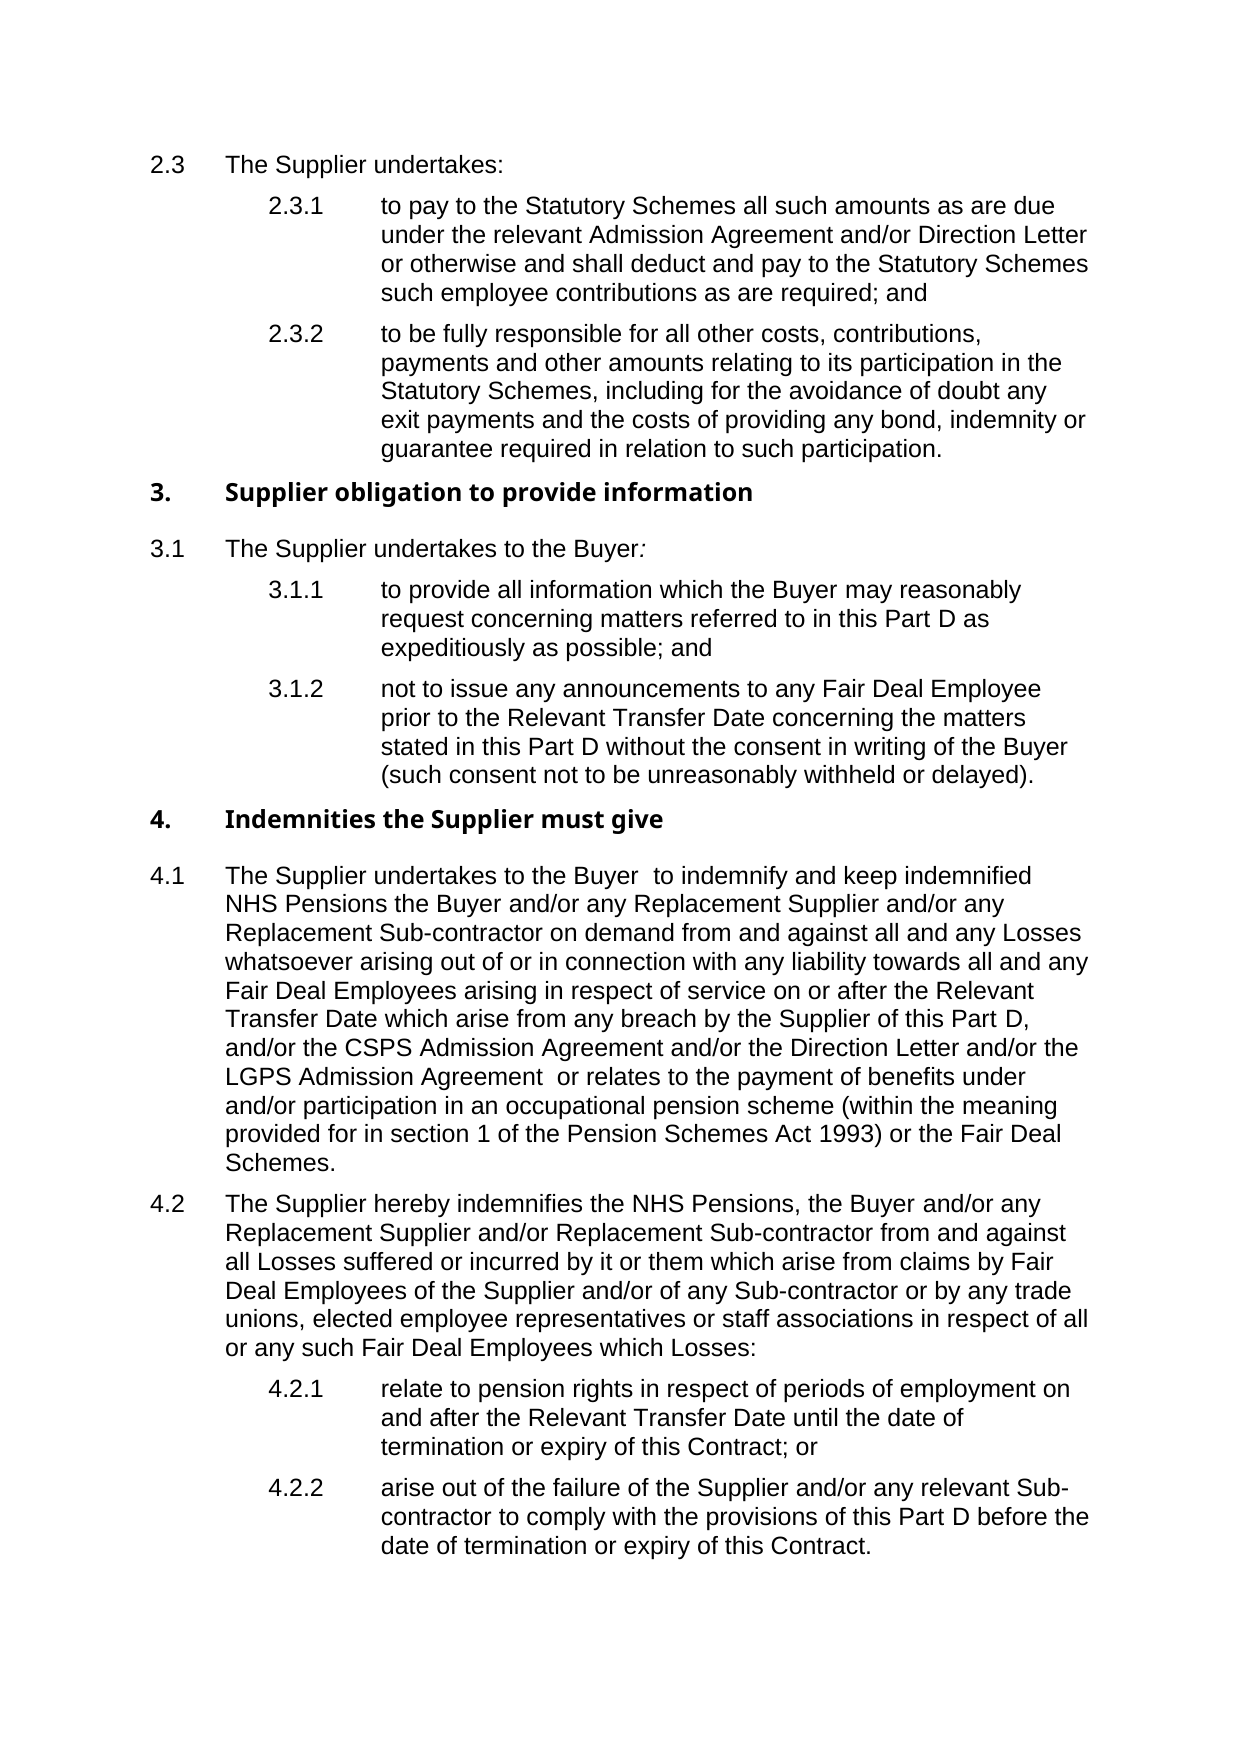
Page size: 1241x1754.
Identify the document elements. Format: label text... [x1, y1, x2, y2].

list to be fully responsible for all other costs, contributions, payments and other amounts relating to its participation in the Statutory Schemes, including for the avoidance of doubt any exit payments and the costs of providing any bond, indemnity or guarantee required in relation to such participation. [268, 319, 1090, 462]
list arise out of the failure of the Supplier and/or any relevant Sub-contractor to comply with the provisions of this Part D before the date of termination or expiry of this Contract. [268, 1473, 1090, 1559]
list The Supplier undertakes to the Buyer to indemnify and keep indemnified NHS Pensions the Buyer and/or any Replacement Supplier and/or any Replacement Sub-contractor on demand from and against all and any Losses whatsoever arising out of or in connection with any liability towards all and any Fair Deal Employees arising in respect of service on or after the Relevant Transfer Date which arise from any breach by the Supplier of this Part D, and/or the CSPS Admission Agreement and/or the Direction Letter and/or the LGPS Admission Agreement or relates to the payment of benefits under and/or participation in an occupational pension scheme (within the meaning provided for in section 1 of the Pension Schemes Act 1993) or the Fair Deal Schemes. [150, 861, 1090, 1177]
list to provide all information which the Buyer may reasonably request concerning matters referred to in this Part D as expeditiously as possible; and [268, 575, 1090, 662]
list The Supplier hereby indemnifies the NHS Pensions, the Buyer and/or any Replacement Supplier and/or Replacement Sub-contractor from and against all Losses suffered or incurred by it or them which arise from claims by Fair Deal Employees of the Supplier and/or of any Sub-contractor or by any trade unions, elected employee representatives or staff associations in respect of all or any such Fair Deal Employees which Losses: [150, 1189, 1090, 1362]
list The Supplier undertakes to the Buyer: [150, 534, 1090, 563]
list The Supplier undertakes: [150, 150, 1090, 179]
list Supplier obligation to provide information [150, 475, 1090, 509]
list relate to pension rights in respect of periods of employment on and after the Relevant Transfer Date until the date of termination or expiry of this Contract; or [268, 1374, 1090, 1461]
list to pay to the Statutory Schemes all such amounts as are due under the relevant Admission Agreement and/or Direction Letter or otherwise and shall deduct and pay to the Statutory Schemes such employee contributions as are required; and [268, 191, 1090, 306]
list not to issue any announcements to any Fair Deal Employee prior to the Relevant Transfer Date concerning the matters stated in this Part D without the consent in writing of the Buyer (such consent not to be unreasonably withheld or delayed). [268, 674, 1090, 789]
list Indemnities the Supplier must give [150, 802, 1090, 836]
